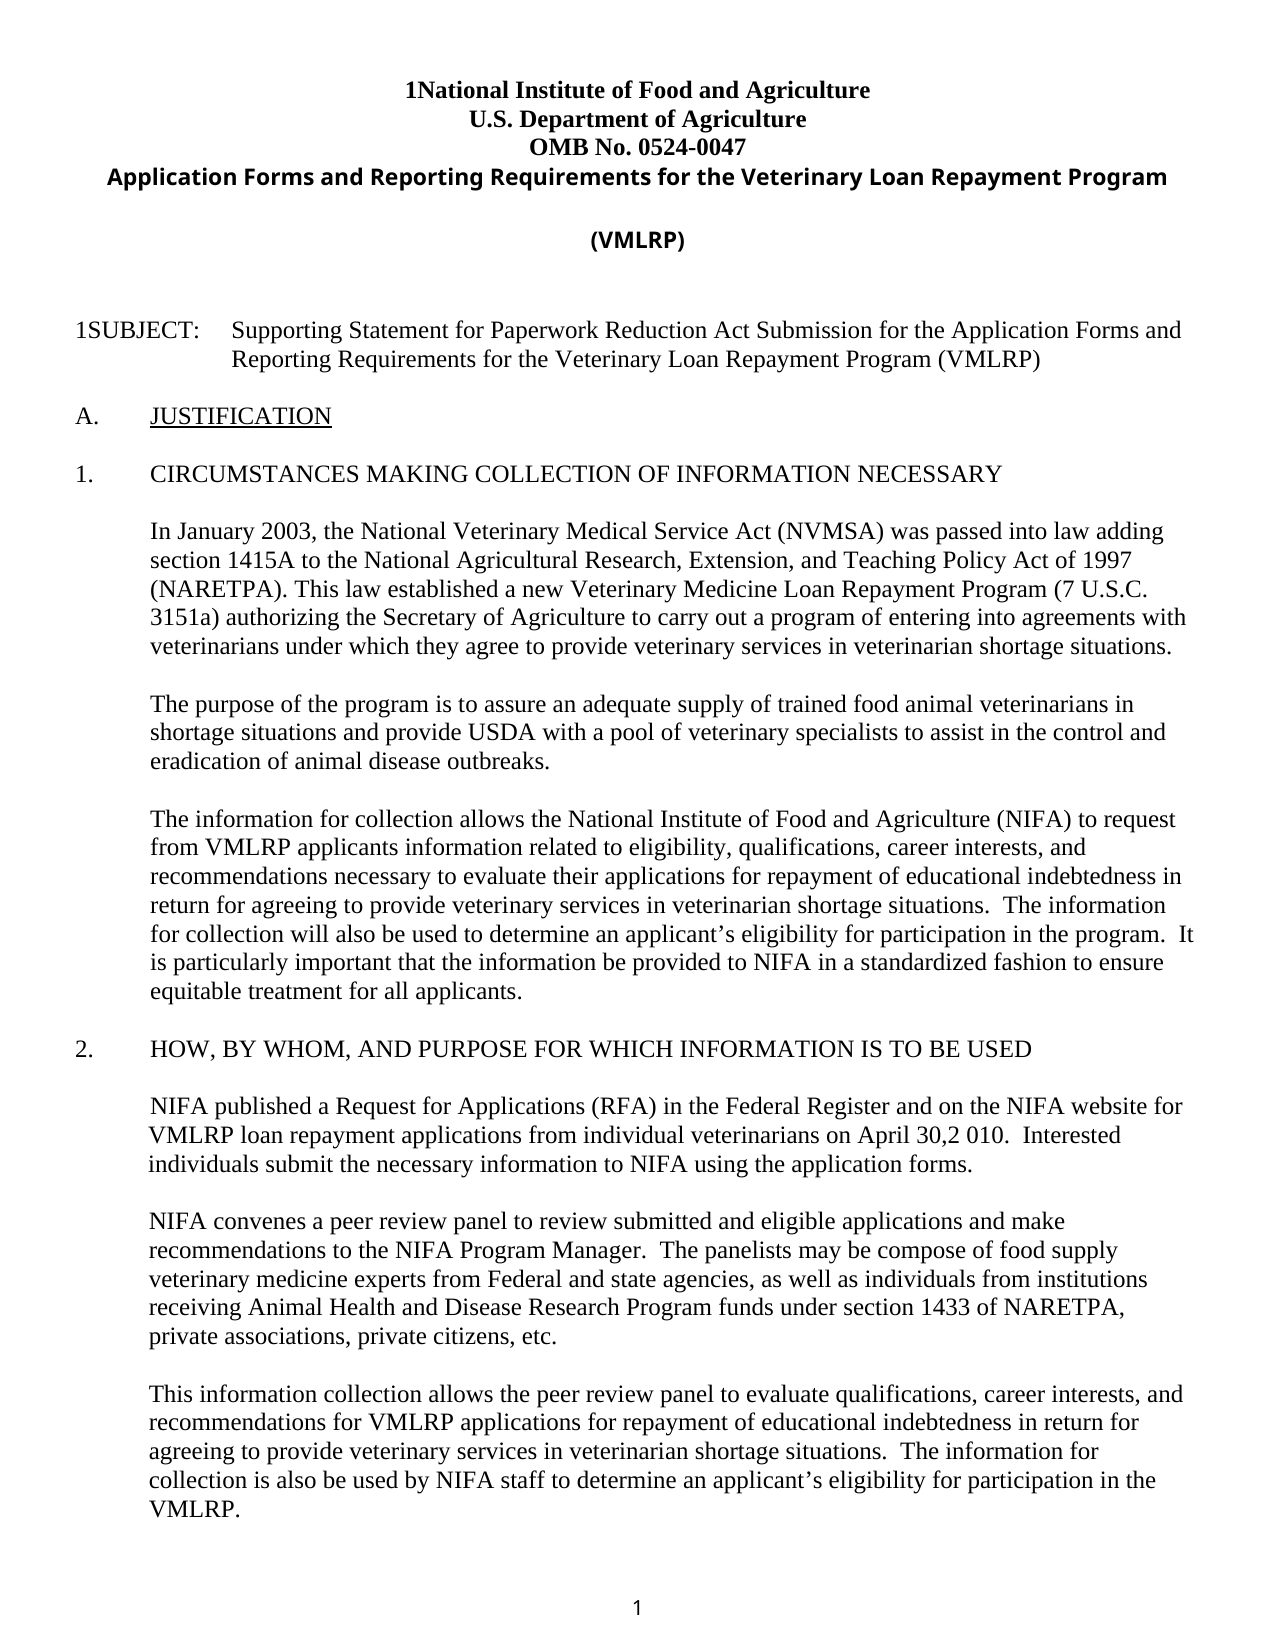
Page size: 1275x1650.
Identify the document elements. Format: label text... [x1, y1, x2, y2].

text In January 2003, the National Veterinary Medical Service Act (NVMSA) was passed into law adding section 1415A to the National Agricultural Research, Extension, and Teaching Policy Act of 1997 (NARETPA). This law established a new Veterinary Medicine Loan Repayment Program (7 U.S.C. 3151a) authorizing the Secretary of Agriculture to carry out a program of entering into agreements with veterinarians under which they agree to provide veterinary services in veterinarian shortage situations. [150, 516, 1200, 660]
text A. JUSTIFICATION [75, 401, 1200, 430]
text National Institute of Food and Agriculture [75, 75, 1200, 104]
text Application Forms and Reporting Requirements for the Veterinary Loan Repayment Program (VMLRP) [75, 161, 1200, 255]
text 1. CIRCUMSTANCES MAKING COLLECTION OF INFORMATION NECESSARY [75, 459, 1200, 487]
text NIFA convenes a peer review panel to review submitted and eligible applications and make recommendations to the NIFA Program Manager. The panelists may be compose of food supply veterinary medicine experts from Federal and state agencies, as well as individuals from institutions receiving Animal Health and Disease Research Program funds under section 1433 of NARETPA, private associations, private citizens, etc. [148, 1206, 1200, 1350]
text SUBJECT: Supporting Statement for Paperwork Reduction Act Submission for the Application Forms and Reporting Requirements for the Veterinary Loan Repayment Program (VMLRP) [75, 315, 1200, 372]
text 2. HOW, BY WHOM, AND PURPOSE FOR WHICH INFORMATION IS TO BE USED [75, 1034, 1200, 1062]
text This information collection allows the peer review panel to evaluate qualifications, career interests, and recommendations for VMLRP applications for repayment of educational indebtedness in return for agreeing to provide veterinary services in veterinarian shortage situations. The information for collection is also be used by NIFA staff to determine an applicant’s eligibility for participation in the VMLRP. [148, 1379, 1200, 1522]
text OMB No. 0524-0047 [75, 132, 1200, 161]
text Department of Agriculture [75, 104, 1200, 132]
text The purpose of the program is to assure an adequate supply of trained food animal veterinarians in shortage situations and provide USDA with a pool of veterinary specialists to assist in the control and eradication of animal disease outbreaks. [150, 689, 1200, 775]
text NIFA published a Request for Applications (RFA) in the Federal Register and on the NIFA website for VMLRP loan repayment applications from individual veterinarians on April 30,2 010. Interested individuals submit the necessary information to NIFA using the application forms. [148, 1091, 1200, 1177]
text The information for collection allows the National Institute of Food and Agriculture (NIFA) to request from VMLRP applicants information related to eligibility, qualifications, career interests, and recommendations necessary to evaluate their applications for repayment of educational indebtedness in return for agreeing to provide veterinary services in veterinarian shortage situations. The information for collection will also be used to determine an applicant’s eligibility for participation in the program. It is particularly important that the information be provided to NIFA in a standardized fashion to ensure equitable treatment for all applicants. [150, 804, 1200, 1005]
